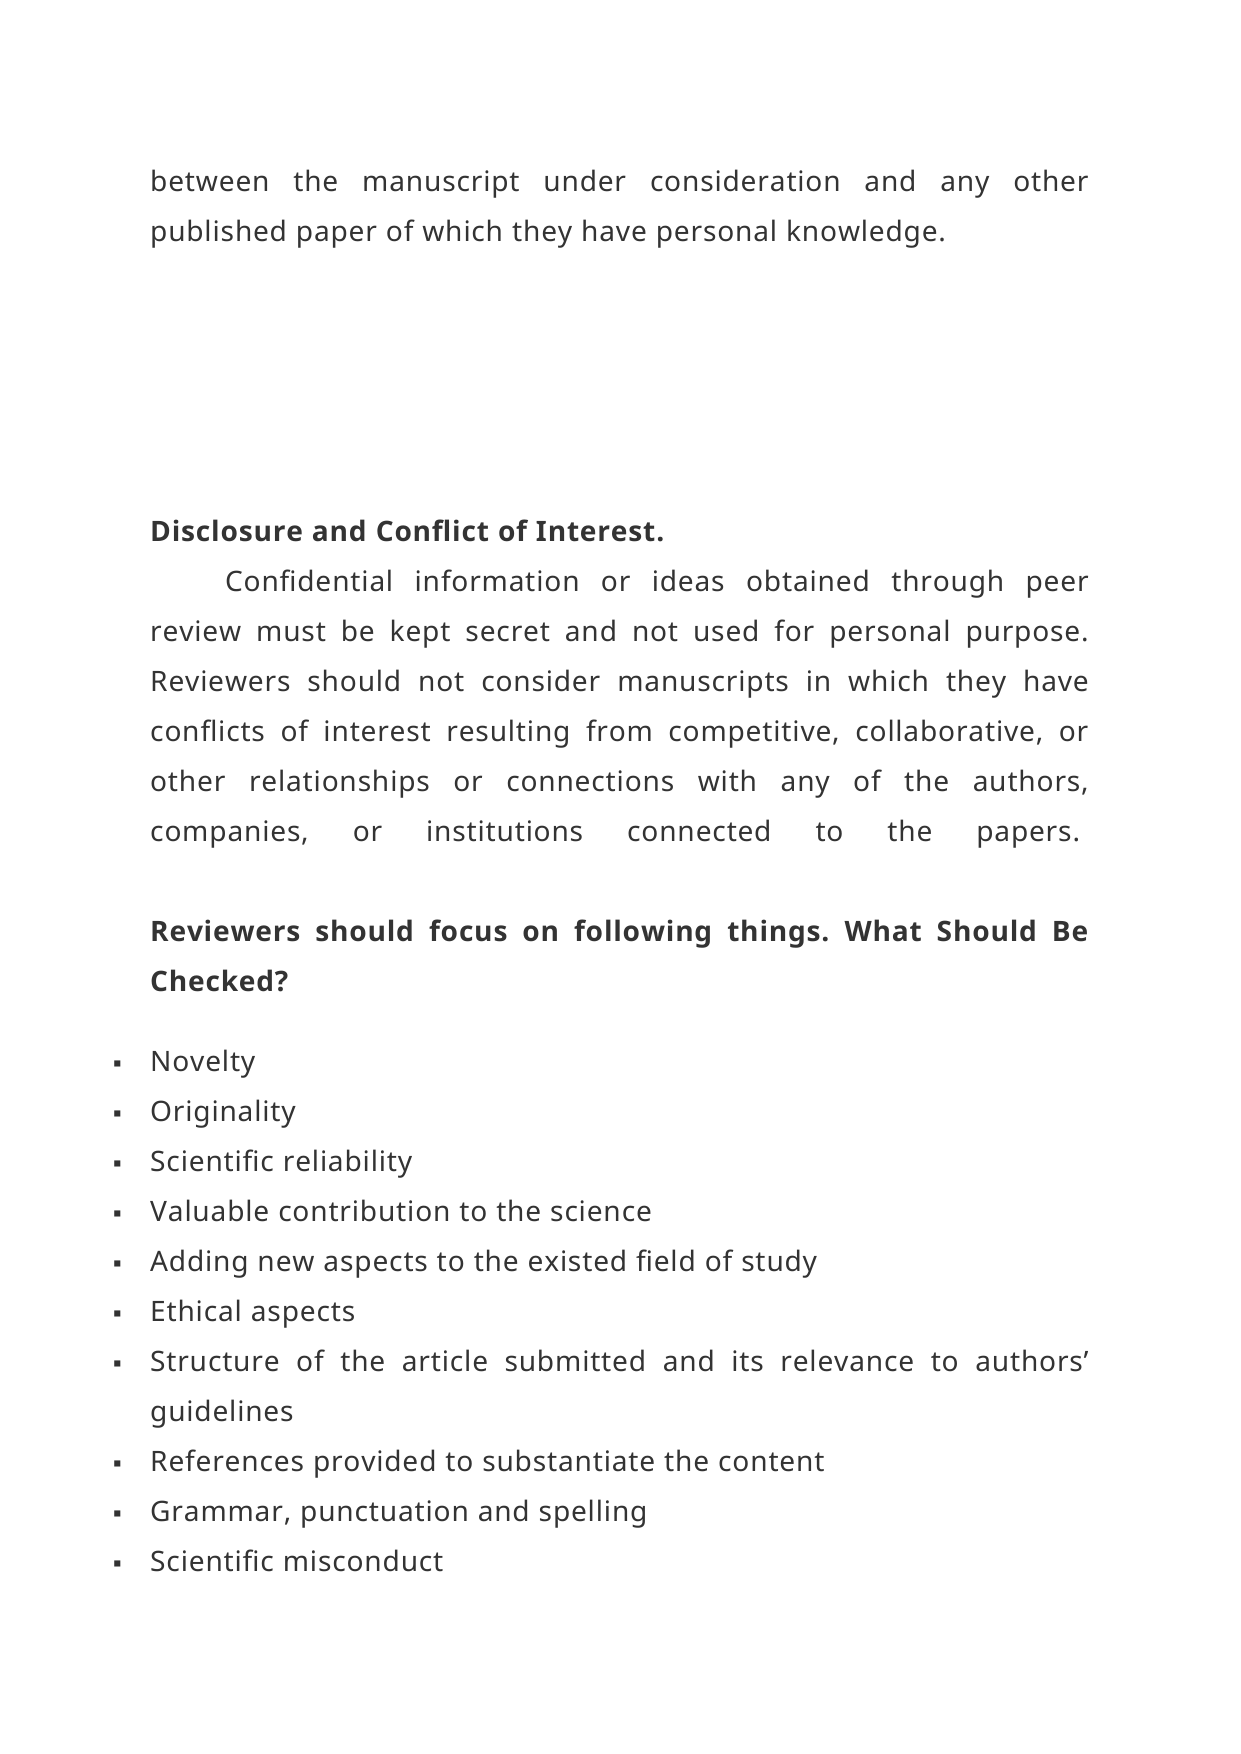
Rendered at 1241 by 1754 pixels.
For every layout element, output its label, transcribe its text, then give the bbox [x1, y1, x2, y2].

list Scientific misconduct [112, 1529, 1090, 1579]
list Structure of the article submitted and its relevance to authors’ guidelines [112, 1329, 1090, 1429]
list Adding new aspects to the existed field of study [112, 1229, 1090, 1279]
list Originality [112, 1079, 1090, 1129]
list Valuable contribution to the science [112, 1179, 1090, 1229]
list Ethical aspects [112, 1279, 1090, 1329]
text Disclosure and Conflict of Interest. [150, 500, 1090, 550]
list Scientific reliability [112, 1129, 1090, 1179]
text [150, 150, 1090, 250]
text Confidential information or ideas obtained through peer review must be kept secret and not used for personal purpose. Reviewers should not consider manuscripts in which they have conflicts of interest resulting from competitive, collaborative, or other relationships or connections with any of the authors, companies, or institutions connected to the papers. Reviewers should focus on following things. What Should Be Checked? [150, 550, 1090, 1000]
list Grammar, punctuation and spelling [112, 1479, 1090, 1529]
list References provided to substantiate the content [112, 1429, 1090, 1479]
list Novelty [112, 1029, 1090, 1079]
